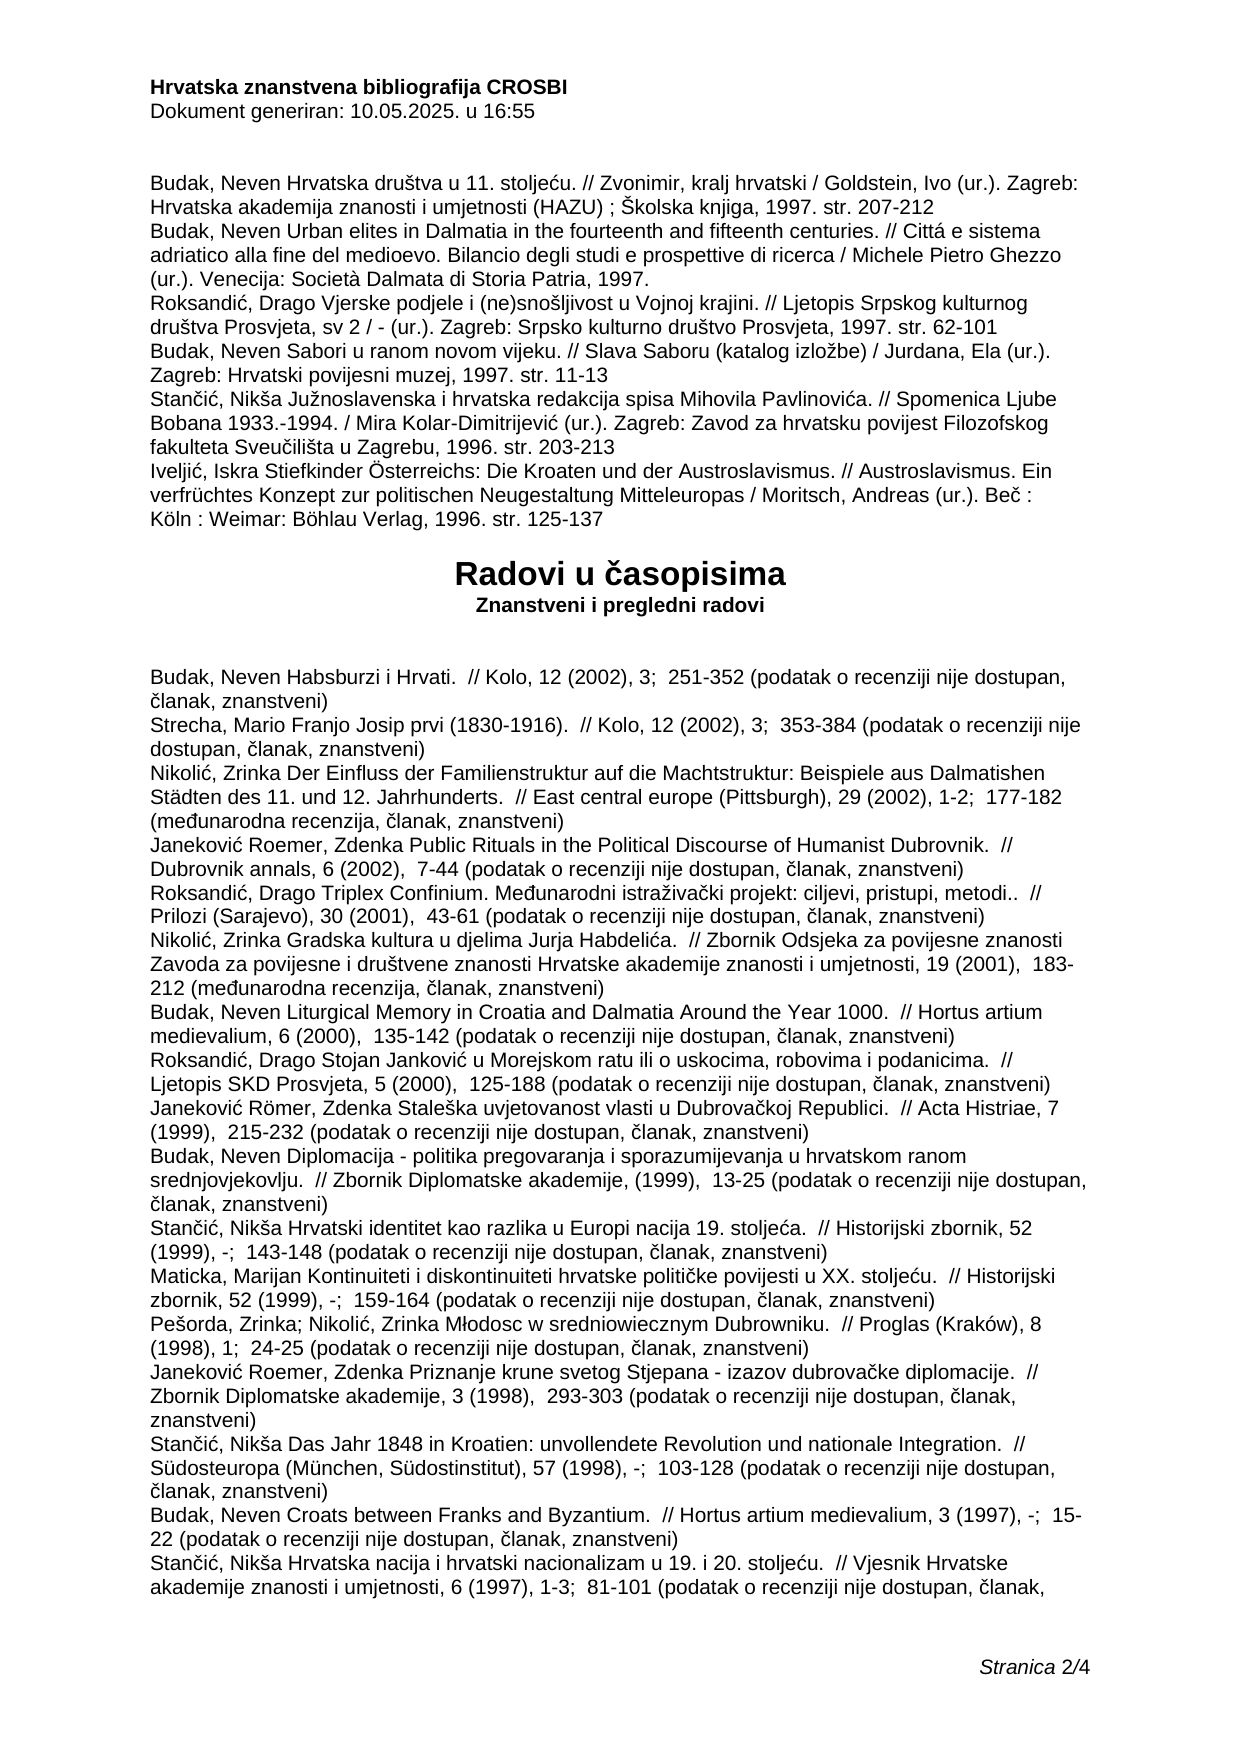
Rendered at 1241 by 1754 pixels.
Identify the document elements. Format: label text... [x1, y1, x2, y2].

text Nikolić, Zrinka [150, 761, 1090, 832]
subtitle Radovi u časopisima [150, 554, 1090, 593]
text Janeković Roemer, Zdenka [150, 832, 1090, 880]
text Pešorda, Zrinka; Nikolić, Zrinka [150, 1312, 1090, 1359]
text Nikolić, Zrinka [150, 928, 1090, 1000]
text Iveljić, Iskra [150, 458, 1090, 530]
text Stančić, Nikša [150, 1551, 1090, 1599]
text Roksandić, Drago [150, 291, 1090, 339]
text Budak, Neven [150, 339, 1090, 387]
text Budak, Neven [150, 219, 1090, 291]
text Janeković Roemer, Zdenka [150, 1359, 1090, 1431]
text Janeković Römer, Zdenka [150, 1096, 1090, 1144]
text Maticka, Marijan [150, 1264, 1090, 1312]
text Budak, Neven [150, 665, 1090, 713]
text Stančić, Nikša [150, 1431, 1090, 1503]
text Stančić, Nikša [150, 387, 1090, 458]
subtitle Znanstveni i pregledni radovi [150, 593, 1090, 617]
text Budak, Neven [150, 171, 1090, 219]
text Budak, Neven [150, 1144, 1090, 1216]
text Budak, Neven [150, 1000, 1090, 1048]
text Stančić, Nikša [150, 1216, 1090, 1264]
text Roksandić, Drago [150, 880, 1090, 928]
text Roksandić, Drago [150, 1048, 1090, 1096]
text Budak, Neven [150, 1503, 1090, 1551]
text Strecha, Mario [150, 713, 1090, 761]
